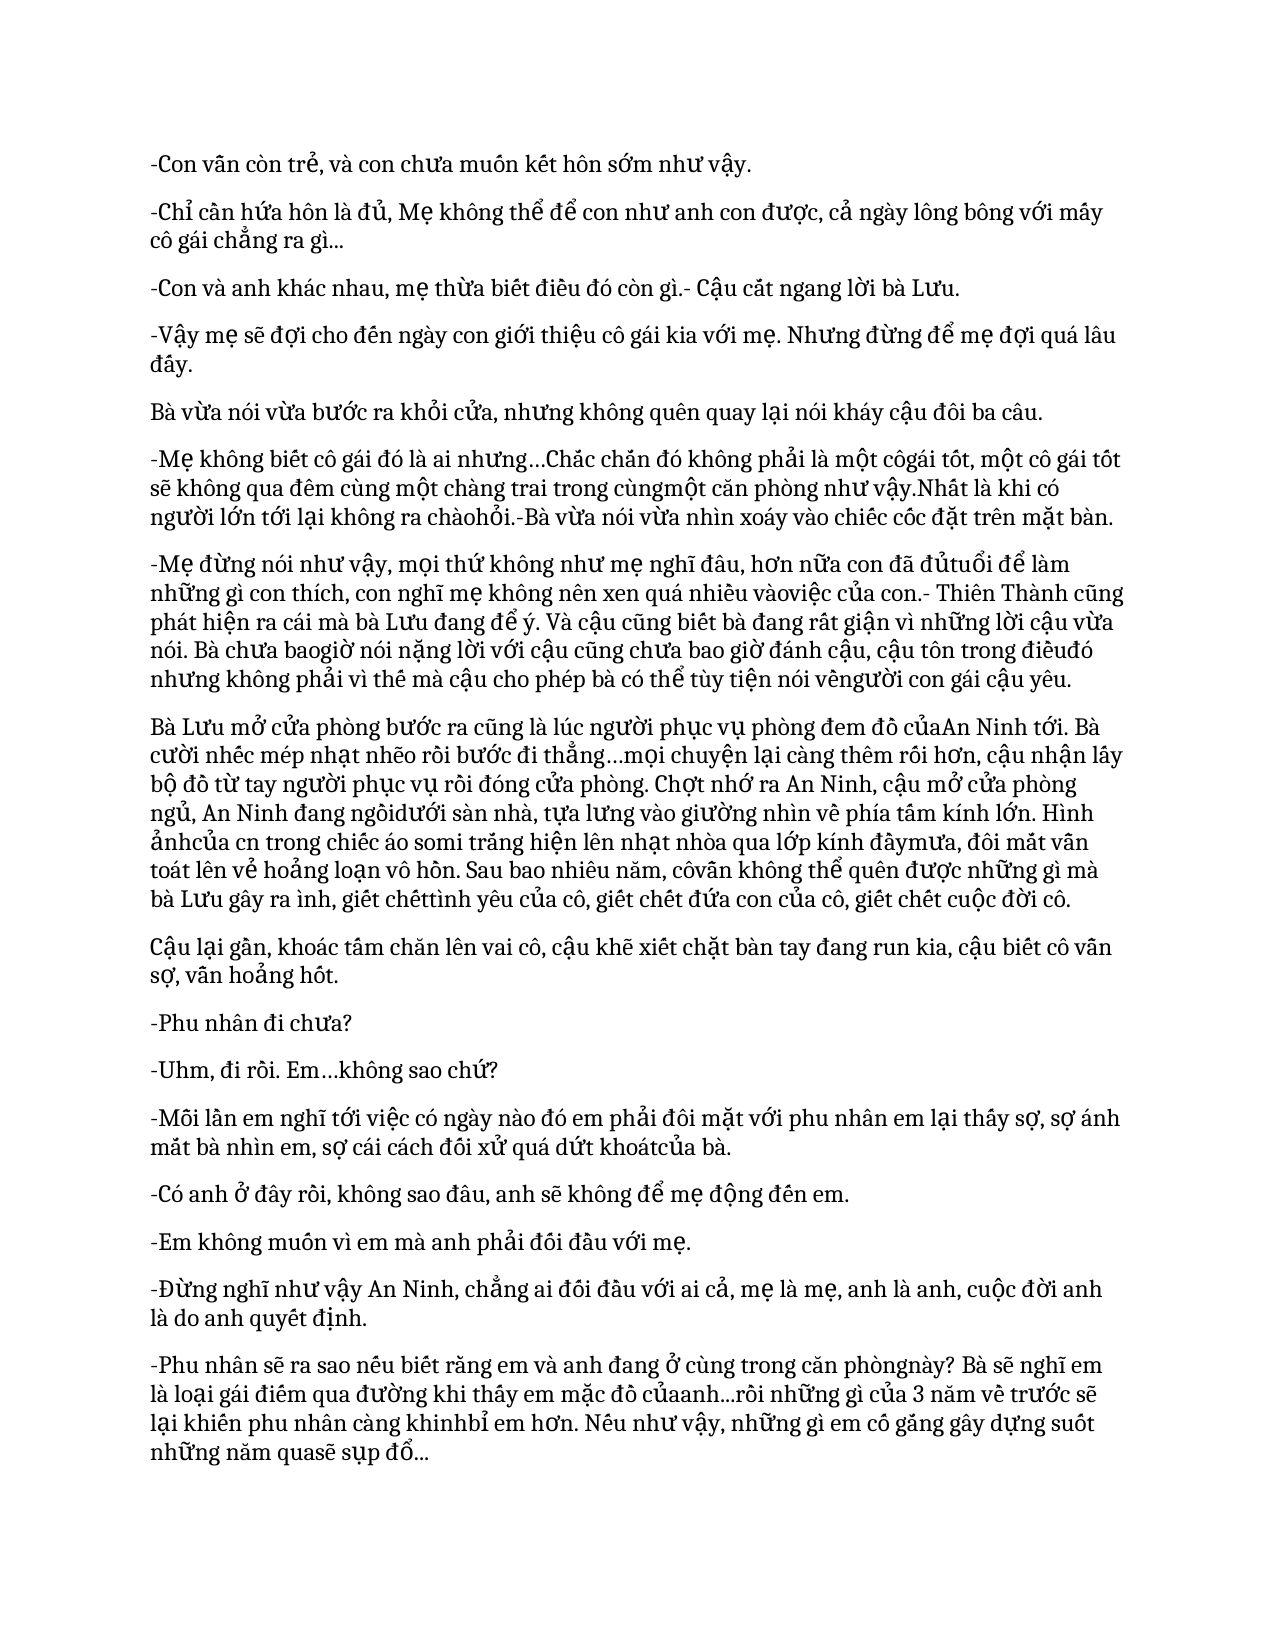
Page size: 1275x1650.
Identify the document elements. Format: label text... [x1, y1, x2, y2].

text -Đừng nghĩ như vậy An Ninh, chẳng ai đối đầu với ai cả, mẹ là mẹ, anh là anh, cuộc đời anh là do anh quyết định. [150, 1275, 1125, 1332]
text -Em không muốn vì em mà anh phải đối đầu với mẹ. [150, 1227, 1125, 1256]
text Cậu lại gần, khoác tấm chăn lên vai cô, cậu khẽ xiết chặt bàn tay đang run kia, cậu biết cô vẫn sợ, vẫn hoảng hốt. [150, 932, 1125, 990]
text -Uhm, đi rồi. Em…không sao chứ? [150, 1056, 1125, 1085]
text Bà Lưu mở cửa phòng bước ra cũng là lúc người phục vụ phòng đem đồ củaAn Ninh tới. Bà cười nhếc mép nhạt nhẽo rồi bước đi thẳng…mọi chuyện lại càng thêm rối hơn, cậu nhận lấy bộ đồ từ tay người phục vụ rồi đóng cửa phòng. Chợt nhớ ra An Ninh, cậu mở cửa phòng ngủ, An Ninh đang ngồidưới sàn nhà, tựa lưng vào giường nhìn về phía tấm kính lớn. Hình ảnhcủa cn trong chiếc áo somi trắng hiện lên nhạt nhòa qua lớp kính đầymưa, đôi mắt vẫn toát lên vẻ hoảng loạn vô hồn. Sau bao nhiêu năm, côvẫn không thể quên được những gì mà bà Lưu gây ra ình, giết chếttình yêu của cô, giết chết đứa con của cô, giết chết cuộc đời cô. [150, 712, 1125, 914]
text -Mỗi lần em nghĩ tới việc có ngày nào đó em phải đôi mặt với phu nhân em lại thấy sợ, sợ ánh mắt bà nhìn em, sợ cái cách đối xử quá dứt khoátcủa bà. [150, 1104, 1125, 1161]
text -Phu nhân sẽ ra sao nếu biết rằng em và anh đang ở cùng trong căn phòngnày? Bà sẽ nghĩ em là loại gái điếm qua đường khi thấy em mặc đồ củaanh...rồi những gì của 3 năm về trước sẽ lại khiến phu nhân càng khinhbỉ em hơn. Nếu như vậy, những gì em cố gắng gây dựng suốt những năm quasẽ sụp đổ... [150, 1351, 1125, 1466]
text -Chỉ cần hứa hôn là đủ, Mẹ không thể để con như anh con được, cả ngày lông bông với mấy cô gái chẳng ra gì... [150, 197, 1125, 255]
text -Vậy mẹ sẽ đợi cho đến ngày con giới thiệu cô gái kia với mẹ. Nhưng đừng để mẹ đợi quá lâu đấy. [150, 321, 1125, 379]
text Bà vừa nói vừa bước ra khỏi cửa, nhưng không quên quay lại nói kháy cậu đôi ba câu. [150, 397, 1125, 426]
text -Mẹ đừng nói như vậy, mọi thứ không như mẹ nghĩ đâu, hơn nữa con đã đủtuổi để làm những gì con thích, con nghĩ mẹ không nên xen quá nhiều vàoviệc của con.- Thiên Thành cũng phát hiện ra cái mà bà Lưu đang để ý. Và cậu cũng biết bà đang rất giận vì những lời cậu vừa nói. Bà chưa baogiờ nói nặng lời với cậu cũng chưa bao giờ đánh cậu, cậu tôn trong điềuđó nhưng không phải vì thế mà cậu cho phép bà có thể tùy tiện nói vềngười con gái cậu yêu. [150, 550, 1125, 694]
text -Con và anh khác nhau, mẹ thừa biết điều đó còn gì.- Cậu cắt ngang lời bà Lưu. [150, 274, 1125, 302]
text -Có anh ở đây rồi, không sao đâu, anh sẽ không để mẹ động đến em. [150, 1180, 1125, 1209]
text -Phu nhân đi chưa? [150, 1009, 1125, 1037]
text -Mẹ không biết cô gái đó là ai nhưng…Chắc chắn đó không phải là một côgái tốt, một cô gái tốt sẽ không qua đêm cùng một chàng trai trong cùngmột căn phòng như vậy.Nhất là khi có người lớn tới lại không ra chàohỏi.-Bà vừa nói vừa nhìn xoáy vào chiếc cốc đặt trên mặt bàn. [150, 445, 1125, 531]
text -Con vẫn còn trẻ, và con chưa muốn kết hôn sớm như vậy. [150, 150, 1125, 179]
